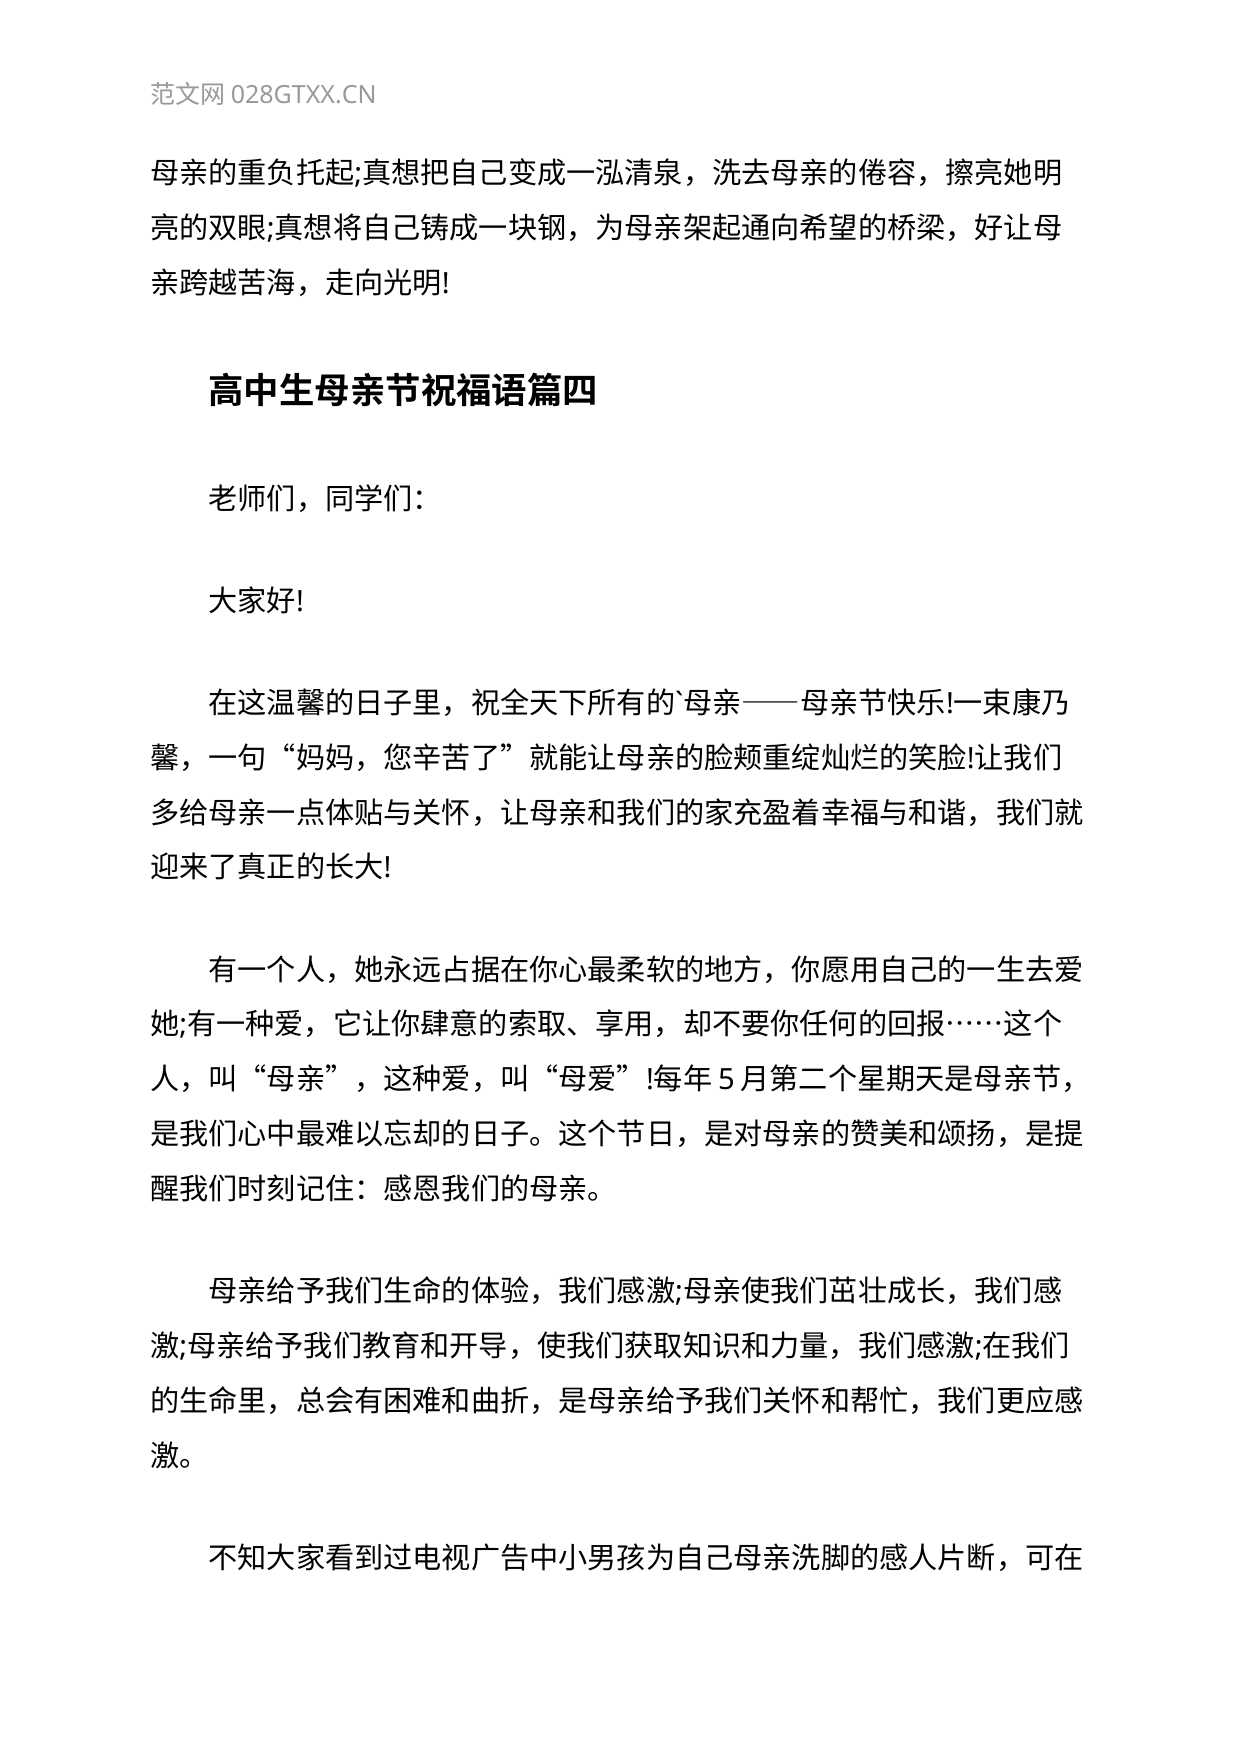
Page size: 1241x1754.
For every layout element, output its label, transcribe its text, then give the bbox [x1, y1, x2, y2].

text 大家好! [150, 577, 1090, 619]
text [150, 150, 1090, 302]
text 有一个人，她永远占据在你心最柔软的地方，你愿用自己的一生去爱她;有一种爱，它让你肆意的索取、享用，却不要你任何的回报……这个人，叫“母亲”，这种爱，叫“母爱”!每年5月第二个星期天是母亲节，是我们心中最难以忘却的日子。这个节日，是对母亲的赞美和颂扬，是提醒我们时刻记住：感恩我们的母亲。 [150, 946, 1090, 1208]
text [150, 1534, 1090, 1577]
text 母亲给予我们生命的体验，我们感激;母亲使我们茁壮成长，我们感激;母亲给予我们教育和开导，使我们获取知识和力量，我们感激;在我们的生命里，总会有困难和曲折，是母亲给予我们关怀和帮忙，我们更应感激。 [150, 1268, 1090, 1475]
text 老师们，同学们： [150, 475, 1090, 518]
text 在这温馨的日子里，祝全天下所有的`母亲――母亲节快乐!一束康乃馨，一句“妈妈，您辛苦了”就能让母亲的脸颊重绽灿烂的笑脸!让我们多给母亲一点体贴与关怀，让母亲和我们的家充盈着幸福与和谐，我们就迎来了真正的长大! [150, 679, 1090, 886]
text 高中生母亲节祝福语篇四 [150, 362, 1090, 413]
